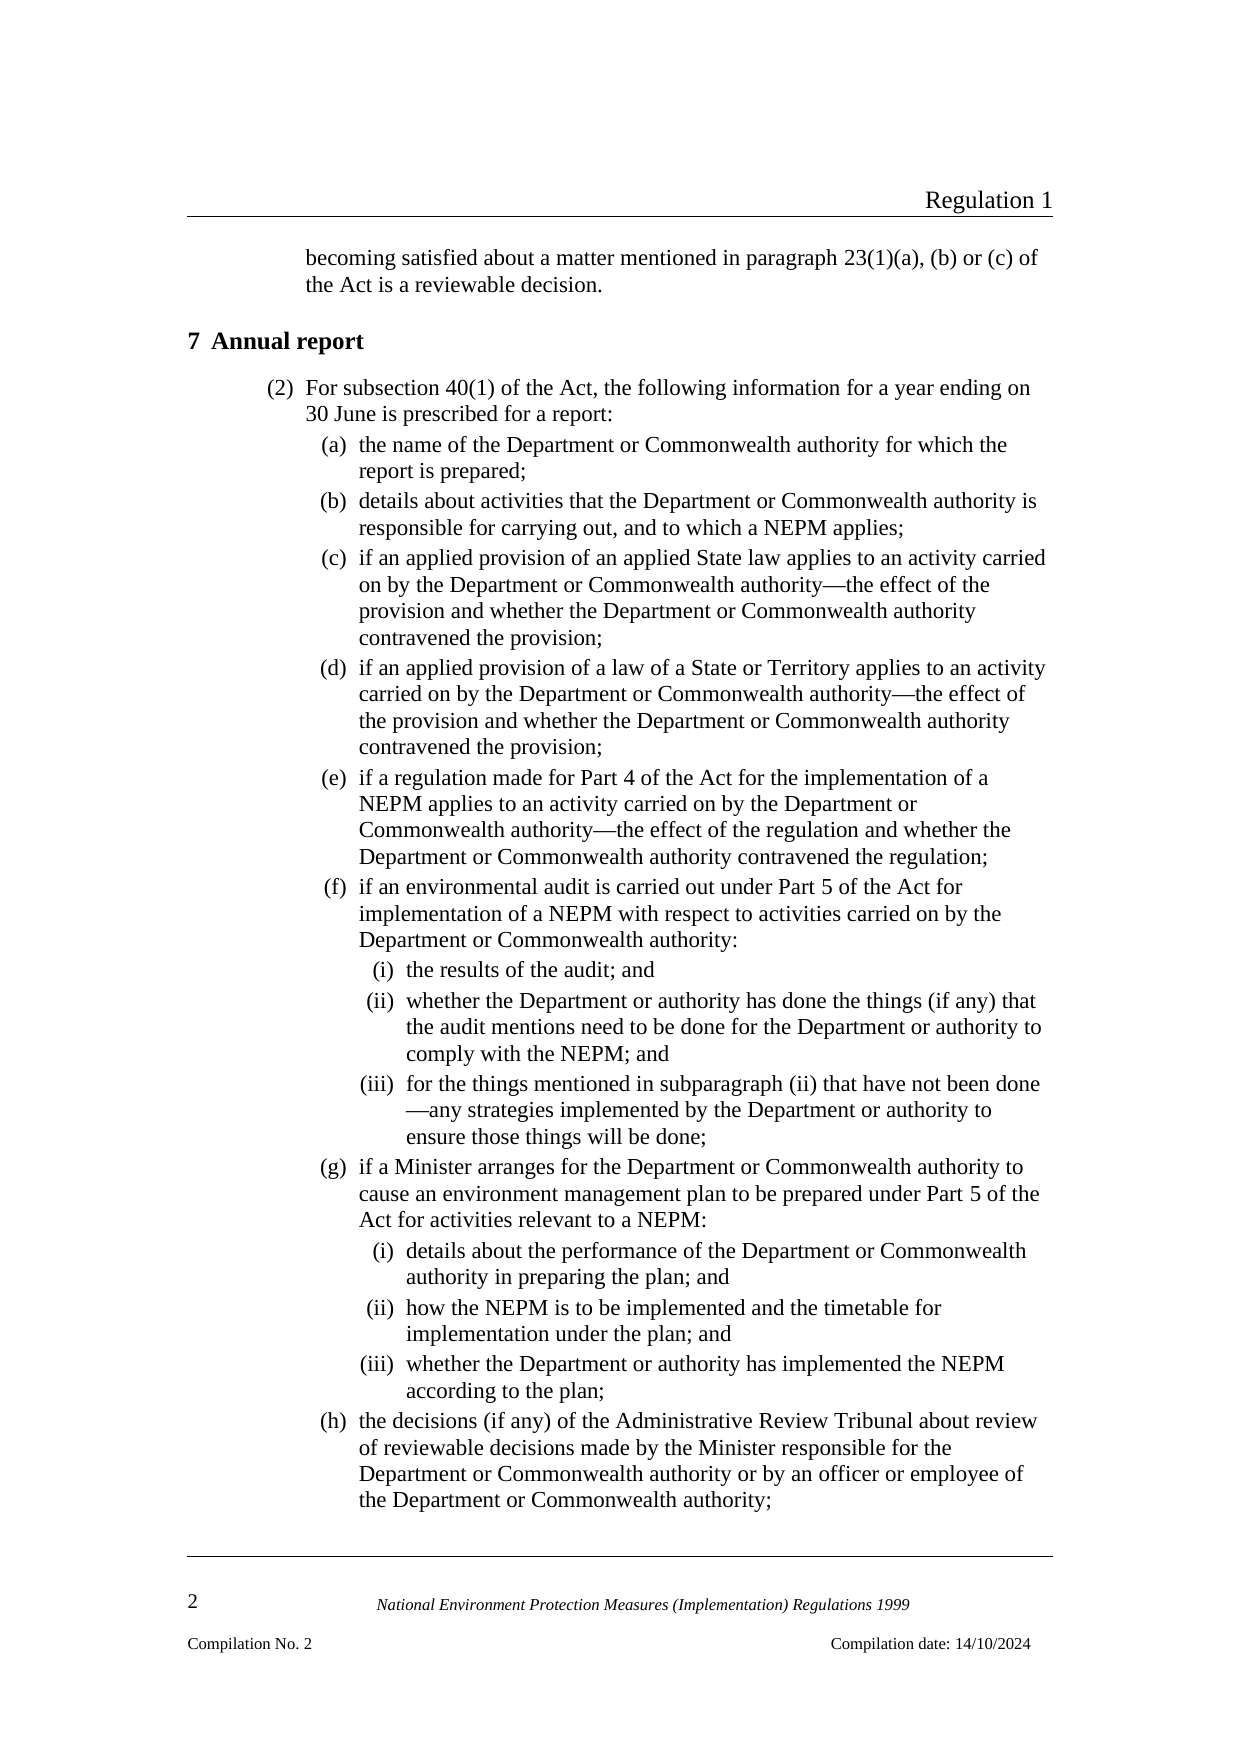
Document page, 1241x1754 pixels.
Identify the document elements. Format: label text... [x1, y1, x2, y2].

text (c) if an applied provision of an applied State law applies to an activity carried on by the Department or Commonwealth authority—the effect of the provision and whether the Department or Commonwealth authority contravened the provision; [187, 544, 1053, 650]
text 7 Annual report [187, 326, 1053, 355]
text (g) if a Minister arranges for the Department or Commonwealth authority to cause an environment management plan to be prepared under Part 5 of the Act for activities relevant to a NEPM: [187, 1153, 1053, 1232]
text (ii) whether the Department or authority has done the things (if any) that the audit mentions need to be done for the Department or authority to comply with the NEPM; and [187, 987, 1053, 1066]
text (2) For subsection 40(1) of the Act, the following information for a year ending on 30 June is prescribed for a report: [187, 374, 1053, 427]
text (i) the results of the audit; and [187, 956, 1053, 983]
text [187, 244, 1053, 297]
text (iii) for the things mentioned in subparagraph (ii) that have not been done—any strategies implemented by the Department or authority to ensure those things will be done; [187, 1070, 1053, 1149]
text (e) if a regulation made for Part 4 of the Act for the implementation of a NEPM applies to an activity carried on by the Department or Commonwealth authority—the effect of the regulation and whether the Department or Commonwealth authority contravened the regulation; [187, 764, 1053, 869]
text (a) the name of the Department or Commonwealth authority for which the report is prepared; [187, 431, 1053, 483]
text (h) the decisions (if any) of the Administrative Review Tribunal about review of reviewable decisions made by the Minister responsible for the Department or Commonwealth authority or by an officer or employee of the Department or Commonwealth authority; [187, 1407, 1053, 1513]
text (ii) how the NEPM is to be implemented and the timetable for implementation under the plan; and [187, 1293, 1053, 1346]
text (i) details about the performance of the Department or Commonwealth authority in preparing the plan; and [187, 1237, 1053, 1289]
text (b) details about activities that the Department or Commonwealth authority is responsible for carrying out, and to which a NEPM applies; [187, 488, 1053, 540]
text (d) if an applied provision of a law of a State or Territory applies to an activity carried on by the Department or Commonwealth authority—the effect of the provision and whether the Department or Commonwealth authority contravened the provision; [187, 654, 1053, 759]
text (f) if an environmental audit is carried out under Part 5 of the Act for implementation of a NEPM with respect to activities carried on by the Department or Commonwealth authority: [187, 873, 1053, 952]
text (iii) whether the Department or authority has implemented the NEPM according to the plan; [187, 1350, 1053, 1403]
